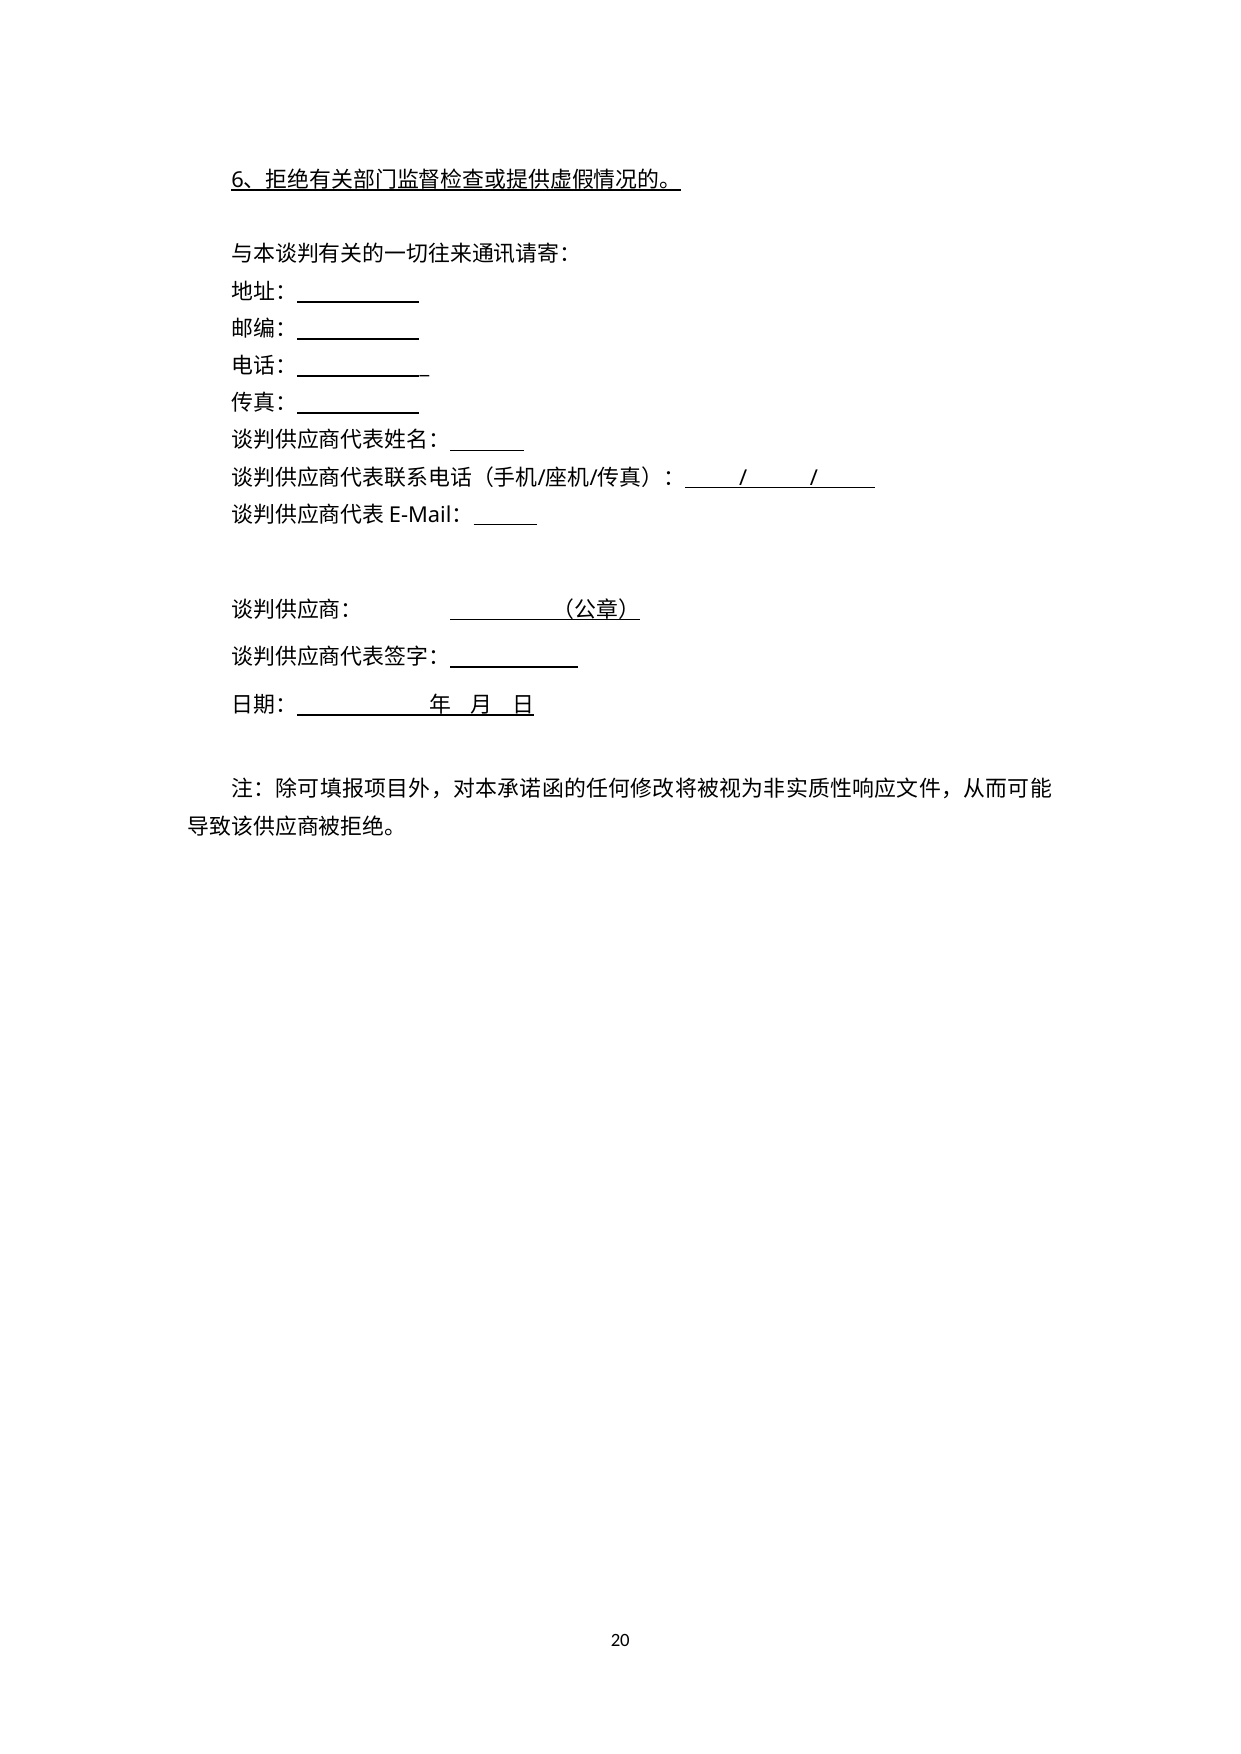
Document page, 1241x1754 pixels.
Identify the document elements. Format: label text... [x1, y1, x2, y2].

text 邮编： [187, 310, 1053, 343]
text 谈判供应商代表E-Mail： [187, 496, 1053, 529]
text 注：除可填报项目外，对本承诺函的任何修改将被视为非实质性响应文件，从而可能导致该供应商被拒绝。 [187, 771, 1053, 841]
text 地址： [187, 273, 1053, 306]
text 传真： [187, 385, 1053, 417]
text 6、拒绝有关部门监督检查或提供虚假情况的。 [187, 162, 1053, 194]
text 谈判供应商代表签字： [187, 639, 1053, 671]
text 谈判供应商： （公章） [187, 591, 1053, 624]
text 与本谈判有关的一切往来通讯请寄： [187, 236, 1053, 268]
text 日期： 年 月 日 [187, 686, 1053, 719]
text 谈判供应商代表姓名： [187, 422, 1053, 454]
text 谈判供应商代表联系电话（手机/座机/传真）： / / [187, 459, 1053, 492]
text 电话： _ [187, 348, 1053, 380]
